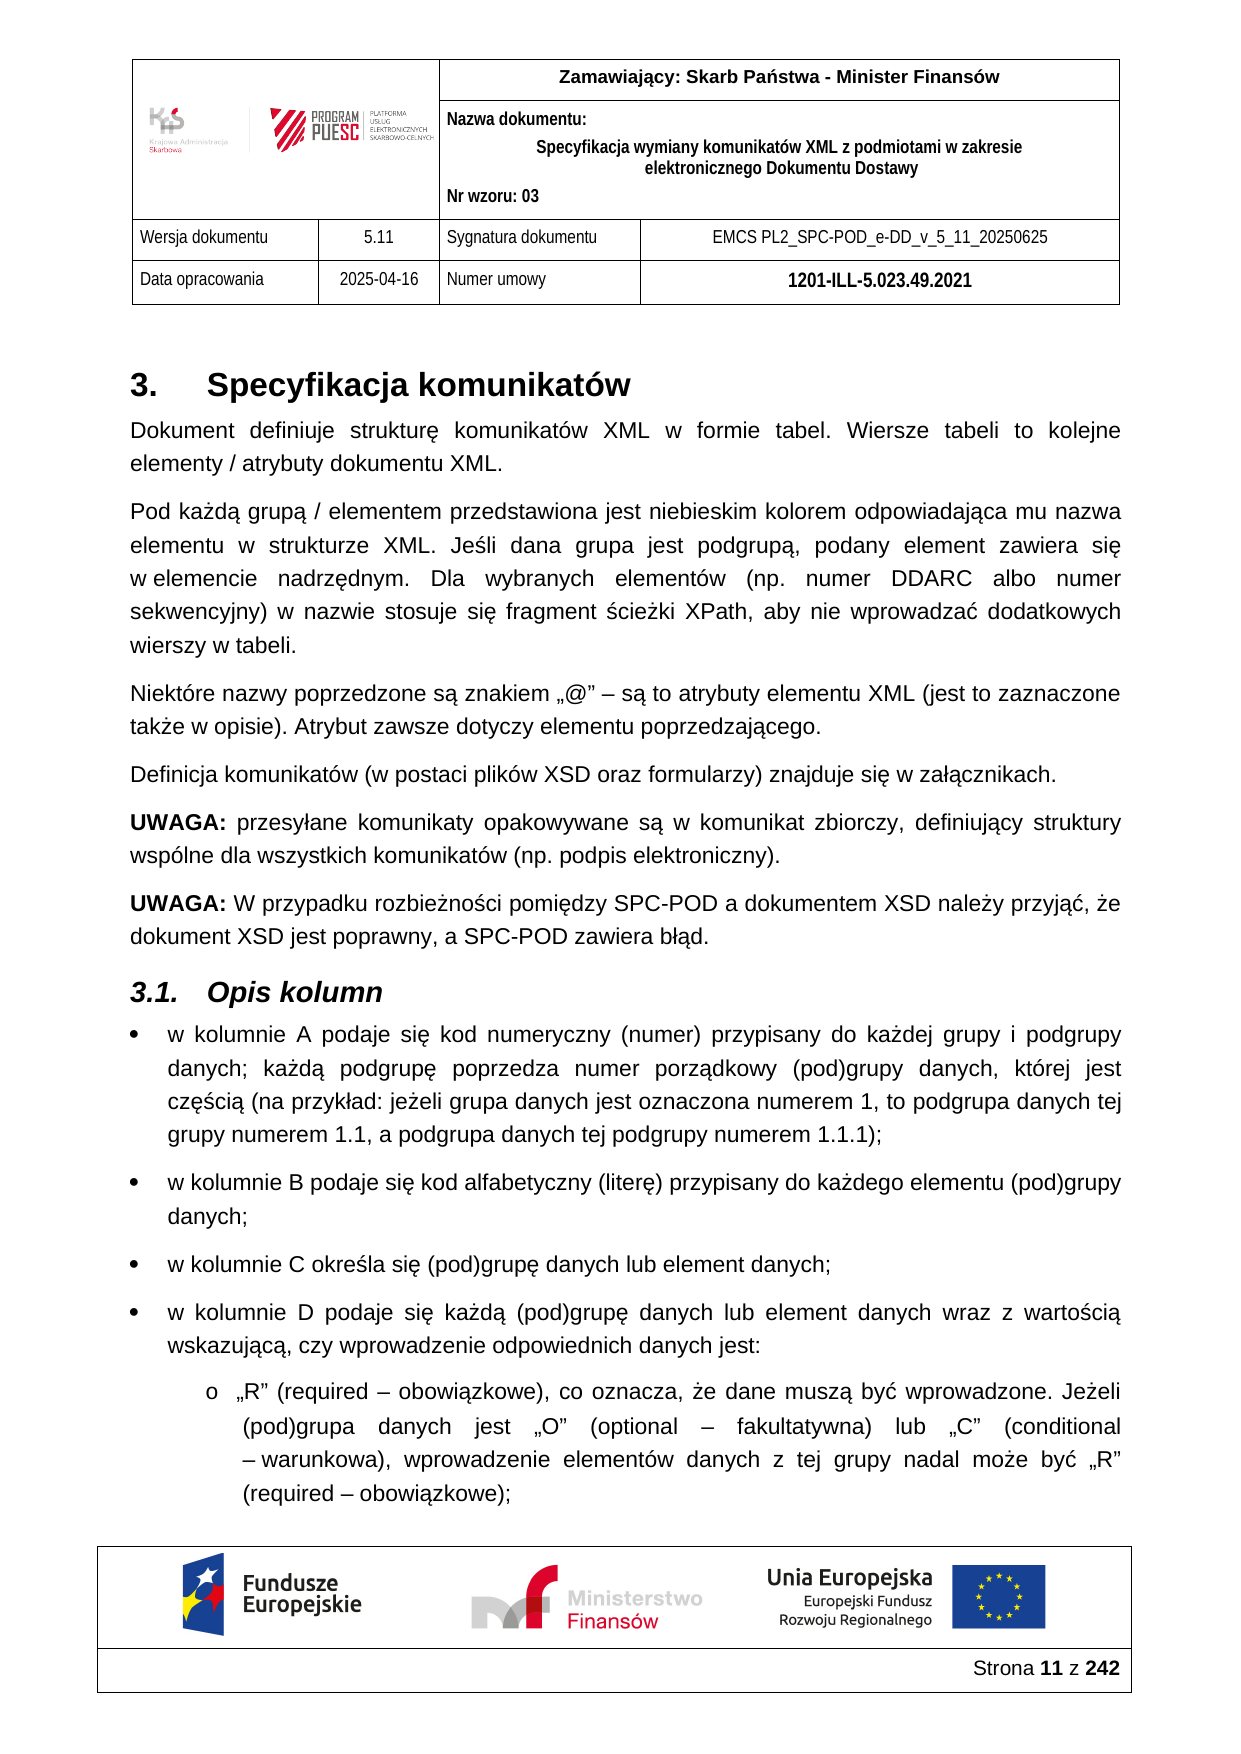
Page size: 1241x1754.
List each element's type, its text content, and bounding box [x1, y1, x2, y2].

list w kolumnie C określa się (pod)grupę danych lub element danych; [130, 1243, 1122, 1277]
text Niektóre nazwy poprzedzone są znakiem „@” – są to atrybuty elementu XML (jest to zaznaczone także w opisie). Atrybut zawsze dotyczy elementu poprzedzającego. [130, 672, 1122, 739]
text Dokument definiuje strukturę komunikatów XML w formie tabel. Wiersze tabeli to kolejne elementy / atrybuty dokumentu XML. [130, 410, 1122, 477]
list w kolumnie B podaje się kod alfabetyczny (literę) przypisany do każdego elementu (pod)grupy danych; [130, 1162, 1122, 1229]
picture [139, 97, 434, 163]
picture [182, 1553, 1046, 1636]
list „R” (required – obowiązkowe), co oznacza, że dane muszą być wprowadzone. Jeżeli (pod)grupa danych jest „O” (optional – fakultatywna) lub „C” (conditional – warunkowa), wprowadzenie elementów danych z tej grupy nadal może być „R” (required – obowiązkowe); [205, 1373, 1122, 1506]
list w kolumnie A podaje się kod numeryczny (numer) przypisany do każdej grupy i podgrupy danych; każdą podgrupę poprzedza numer porządkowy (pod)grupy danych, której jest częścią (na przykład: jeżeli grupa danych jest oznaczona numerem 1, to podgrupa danych tej grupy numerem 1.1, a podgrupa danych tej podgrupy numerem 1.1.1); [130, 1014, 1122, 1148]
text Definicja komunikatów (w postaci plików XSD oraz formularzy) znajduje się w załącznikach. [130, 754, 1122, 787]
text Opis kolumn [130, 974, 1122, 1008]
text UWAGA: W przypadku rozbieżności pomiędzy SPC-POD a dokumentem XSD należy przyjąć, że dokument XSD jest poprawny, a SPC-POD zawiera błąd. [130, 883, 1122, 949]
text UWAGA: przesyłane komunikaty opakowywane są w komunikat zbiorczy, definiujący struktury wspólne dla wszystkich komunikatów (np. podpis elektroniczny). [130, 802, 1122, 868]
list w kolumnie D podaje się każdą (pod)grupę danych lub element danych wraz z wartością wskazującą, czy wprowadzenie odpowiednich danych jest: [130, 1291, 1122, 1358]
text Pod każdą grupą / elementem przedstawiona jest niebieskim kolorem odpowiadająca mu nazwa elementu w strukturze XML. Jeśli dana grupa jest podgrupą, podany element zawiera się w elemencie nadrzędnym. Dla wybranych elementów (np. numer DDARC albo numer sekwencyjny) w nazwie stosuje się fragment ścieżki XPath, aby nie wprowadzać dodatkowych wierszy w tabeli. [130, 491, 1122, 658]
text Specyfikacja komunikatów [130, 365, 1122, 404]
